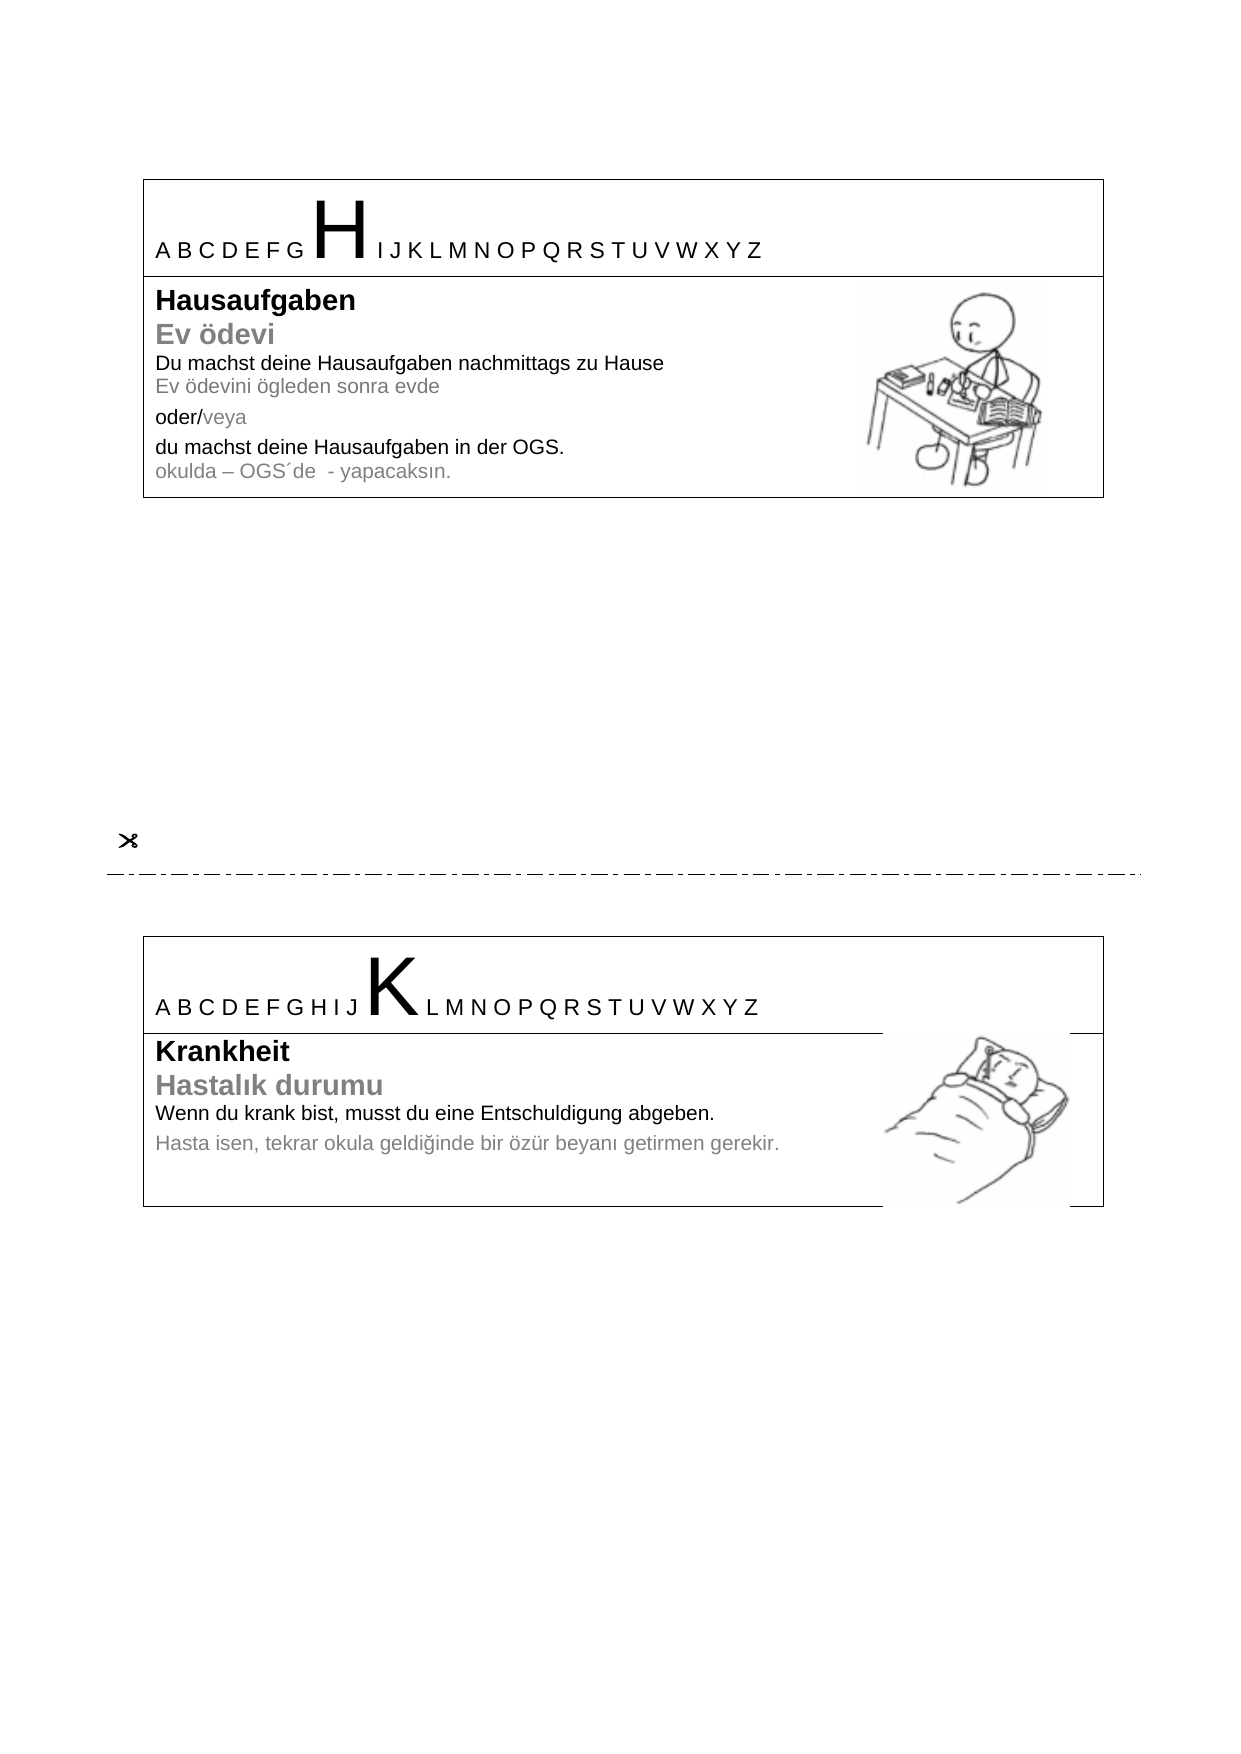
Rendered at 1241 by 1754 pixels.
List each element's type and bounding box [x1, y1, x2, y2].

picture [858, 283, 1050, 491]
picture [882, 1033, 1070, 1207]
table_cell [107, 874, 1141, 1630]
table_header [107, 118, 1141, 874]
